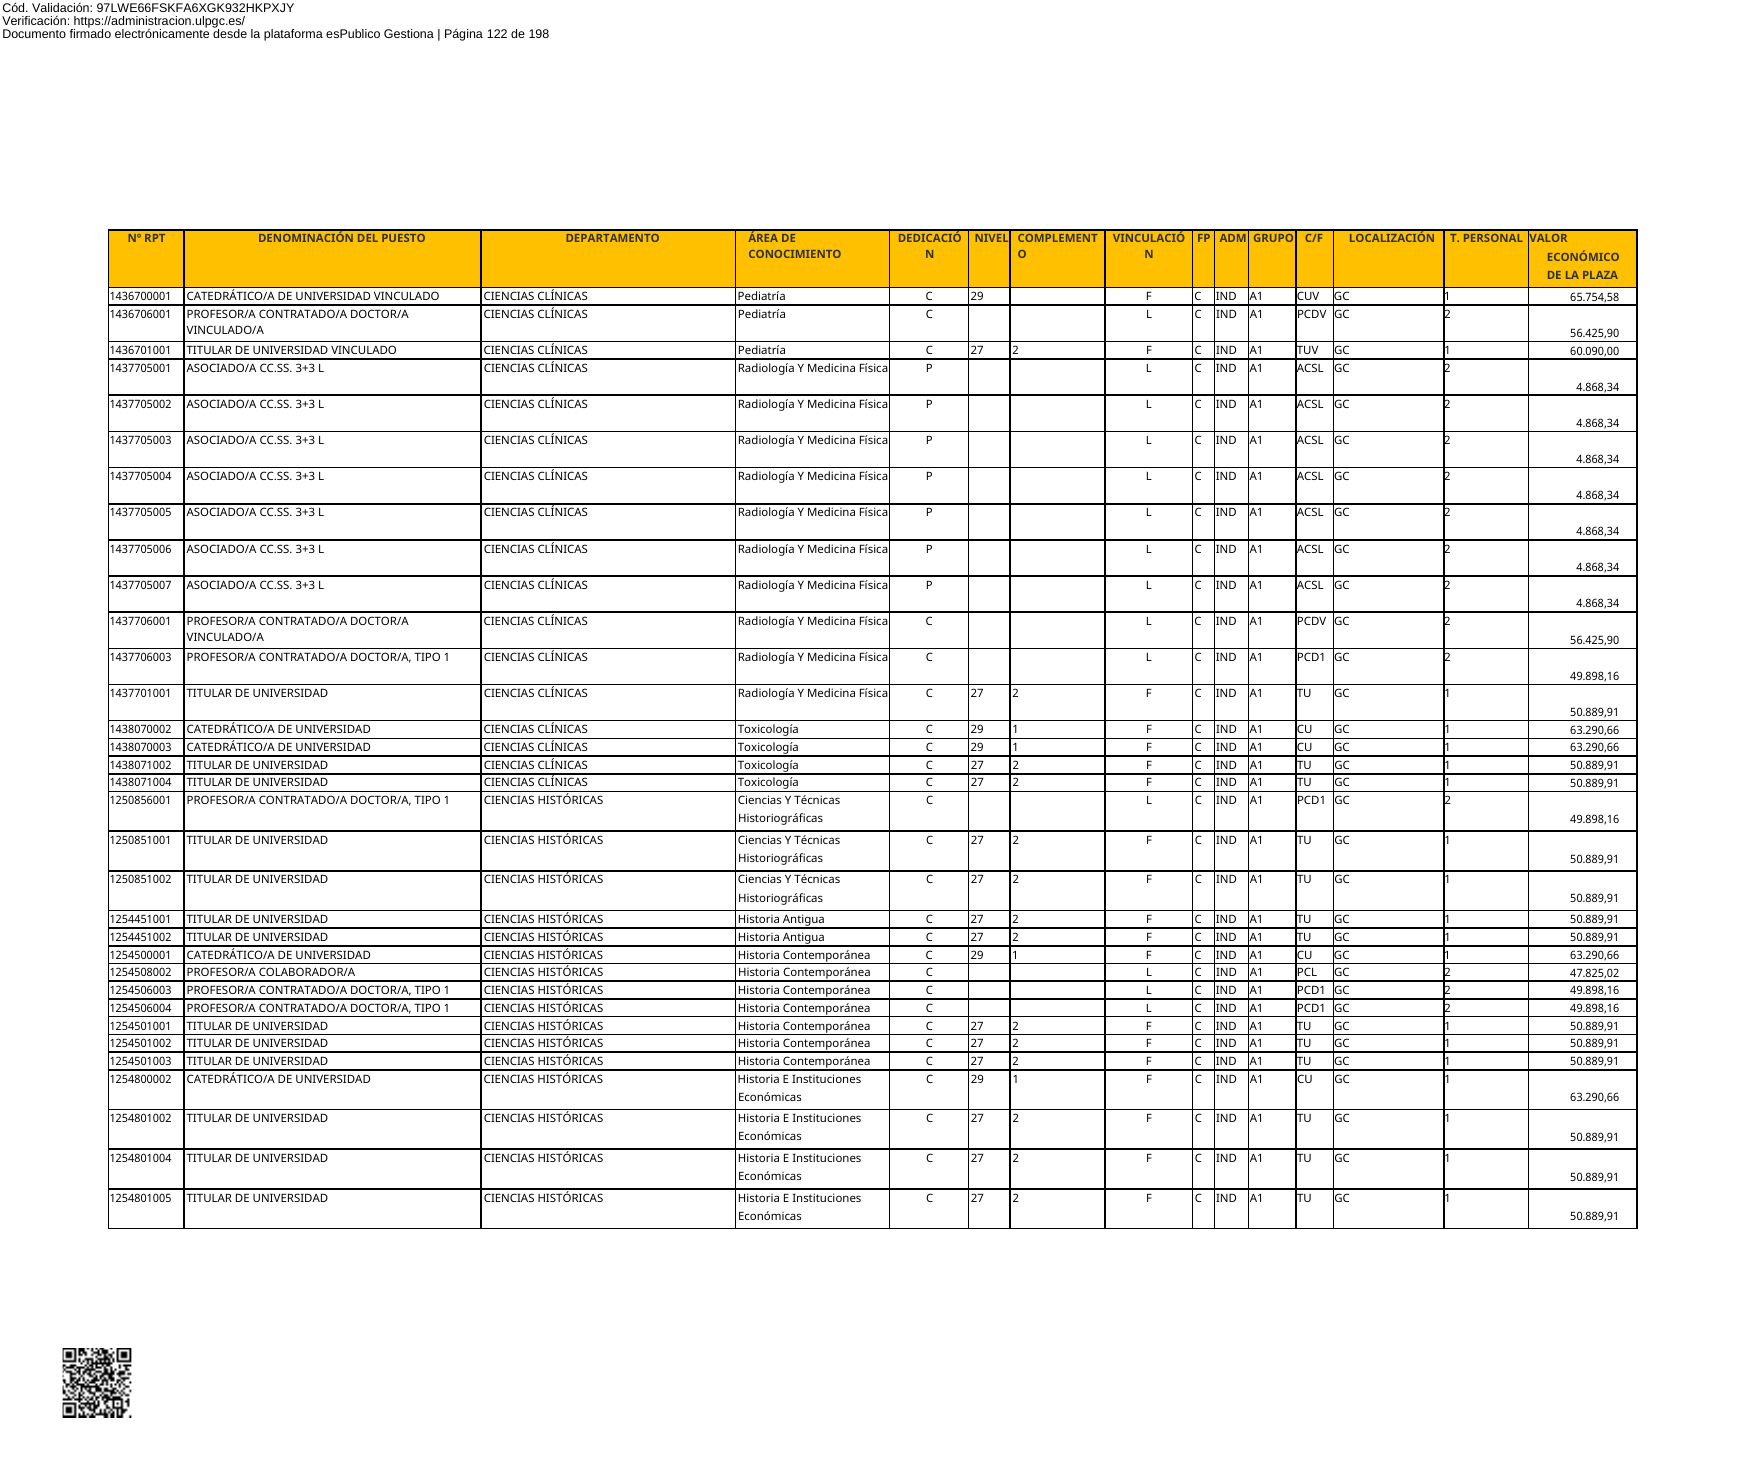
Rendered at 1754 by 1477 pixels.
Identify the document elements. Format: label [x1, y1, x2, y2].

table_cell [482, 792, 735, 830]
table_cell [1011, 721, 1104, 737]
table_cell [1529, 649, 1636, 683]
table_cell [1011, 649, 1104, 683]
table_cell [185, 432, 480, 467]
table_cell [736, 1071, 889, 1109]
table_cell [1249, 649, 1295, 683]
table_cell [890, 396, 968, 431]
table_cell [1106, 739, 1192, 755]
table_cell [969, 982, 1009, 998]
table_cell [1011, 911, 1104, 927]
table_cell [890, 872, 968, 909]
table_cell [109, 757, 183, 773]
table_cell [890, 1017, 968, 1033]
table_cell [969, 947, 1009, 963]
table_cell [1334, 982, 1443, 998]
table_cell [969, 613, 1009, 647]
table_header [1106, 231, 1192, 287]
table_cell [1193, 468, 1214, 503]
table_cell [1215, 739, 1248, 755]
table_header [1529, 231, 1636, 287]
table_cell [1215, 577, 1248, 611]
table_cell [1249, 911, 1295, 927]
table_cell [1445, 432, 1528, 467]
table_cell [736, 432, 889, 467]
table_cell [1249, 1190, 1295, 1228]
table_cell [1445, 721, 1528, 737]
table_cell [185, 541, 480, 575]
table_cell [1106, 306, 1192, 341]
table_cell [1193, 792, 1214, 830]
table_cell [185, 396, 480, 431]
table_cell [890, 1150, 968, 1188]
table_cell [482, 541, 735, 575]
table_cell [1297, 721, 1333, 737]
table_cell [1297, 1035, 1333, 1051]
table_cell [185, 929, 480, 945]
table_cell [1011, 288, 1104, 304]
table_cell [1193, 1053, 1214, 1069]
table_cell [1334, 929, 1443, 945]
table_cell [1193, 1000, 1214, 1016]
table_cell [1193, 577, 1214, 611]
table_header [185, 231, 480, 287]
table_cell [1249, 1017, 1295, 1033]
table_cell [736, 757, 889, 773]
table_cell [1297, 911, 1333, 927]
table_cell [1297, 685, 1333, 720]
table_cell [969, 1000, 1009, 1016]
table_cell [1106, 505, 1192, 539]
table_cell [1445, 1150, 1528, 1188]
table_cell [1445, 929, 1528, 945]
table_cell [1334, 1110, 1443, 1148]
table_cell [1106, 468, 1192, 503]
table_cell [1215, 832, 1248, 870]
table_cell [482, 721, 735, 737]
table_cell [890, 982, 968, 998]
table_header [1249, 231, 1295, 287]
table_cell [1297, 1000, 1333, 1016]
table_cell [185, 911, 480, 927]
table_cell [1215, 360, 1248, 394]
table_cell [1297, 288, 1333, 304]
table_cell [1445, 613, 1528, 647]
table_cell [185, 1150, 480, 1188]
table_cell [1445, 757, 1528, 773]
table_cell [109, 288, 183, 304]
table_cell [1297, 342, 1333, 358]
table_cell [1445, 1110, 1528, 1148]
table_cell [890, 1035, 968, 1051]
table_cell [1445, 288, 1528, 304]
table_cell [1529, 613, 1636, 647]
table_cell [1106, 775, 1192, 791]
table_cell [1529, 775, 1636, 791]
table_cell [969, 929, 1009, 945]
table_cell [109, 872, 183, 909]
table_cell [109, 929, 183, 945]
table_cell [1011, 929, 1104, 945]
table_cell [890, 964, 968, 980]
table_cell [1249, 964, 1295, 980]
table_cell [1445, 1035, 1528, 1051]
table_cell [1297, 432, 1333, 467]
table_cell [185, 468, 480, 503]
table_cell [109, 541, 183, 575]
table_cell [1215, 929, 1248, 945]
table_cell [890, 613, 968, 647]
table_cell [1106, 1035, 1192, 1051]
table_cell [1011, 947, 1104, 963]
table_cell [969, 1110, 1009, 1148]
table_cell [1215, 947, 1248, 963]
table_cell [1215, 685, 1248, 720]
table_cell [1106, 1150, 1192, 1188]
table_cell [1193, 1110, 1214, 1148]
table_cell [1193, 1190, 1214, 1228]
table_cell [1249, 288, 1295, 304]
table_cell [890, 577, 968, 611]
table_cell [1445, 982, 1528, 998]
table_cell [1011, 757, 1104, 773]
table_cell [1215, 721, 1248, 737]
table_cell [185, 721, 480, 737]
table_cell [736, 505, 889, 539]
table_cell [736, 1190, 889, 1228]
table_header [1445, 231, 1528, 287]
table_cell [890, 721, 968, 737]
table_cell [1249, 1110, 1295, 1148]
picture [62, 1348, 132, 1418]
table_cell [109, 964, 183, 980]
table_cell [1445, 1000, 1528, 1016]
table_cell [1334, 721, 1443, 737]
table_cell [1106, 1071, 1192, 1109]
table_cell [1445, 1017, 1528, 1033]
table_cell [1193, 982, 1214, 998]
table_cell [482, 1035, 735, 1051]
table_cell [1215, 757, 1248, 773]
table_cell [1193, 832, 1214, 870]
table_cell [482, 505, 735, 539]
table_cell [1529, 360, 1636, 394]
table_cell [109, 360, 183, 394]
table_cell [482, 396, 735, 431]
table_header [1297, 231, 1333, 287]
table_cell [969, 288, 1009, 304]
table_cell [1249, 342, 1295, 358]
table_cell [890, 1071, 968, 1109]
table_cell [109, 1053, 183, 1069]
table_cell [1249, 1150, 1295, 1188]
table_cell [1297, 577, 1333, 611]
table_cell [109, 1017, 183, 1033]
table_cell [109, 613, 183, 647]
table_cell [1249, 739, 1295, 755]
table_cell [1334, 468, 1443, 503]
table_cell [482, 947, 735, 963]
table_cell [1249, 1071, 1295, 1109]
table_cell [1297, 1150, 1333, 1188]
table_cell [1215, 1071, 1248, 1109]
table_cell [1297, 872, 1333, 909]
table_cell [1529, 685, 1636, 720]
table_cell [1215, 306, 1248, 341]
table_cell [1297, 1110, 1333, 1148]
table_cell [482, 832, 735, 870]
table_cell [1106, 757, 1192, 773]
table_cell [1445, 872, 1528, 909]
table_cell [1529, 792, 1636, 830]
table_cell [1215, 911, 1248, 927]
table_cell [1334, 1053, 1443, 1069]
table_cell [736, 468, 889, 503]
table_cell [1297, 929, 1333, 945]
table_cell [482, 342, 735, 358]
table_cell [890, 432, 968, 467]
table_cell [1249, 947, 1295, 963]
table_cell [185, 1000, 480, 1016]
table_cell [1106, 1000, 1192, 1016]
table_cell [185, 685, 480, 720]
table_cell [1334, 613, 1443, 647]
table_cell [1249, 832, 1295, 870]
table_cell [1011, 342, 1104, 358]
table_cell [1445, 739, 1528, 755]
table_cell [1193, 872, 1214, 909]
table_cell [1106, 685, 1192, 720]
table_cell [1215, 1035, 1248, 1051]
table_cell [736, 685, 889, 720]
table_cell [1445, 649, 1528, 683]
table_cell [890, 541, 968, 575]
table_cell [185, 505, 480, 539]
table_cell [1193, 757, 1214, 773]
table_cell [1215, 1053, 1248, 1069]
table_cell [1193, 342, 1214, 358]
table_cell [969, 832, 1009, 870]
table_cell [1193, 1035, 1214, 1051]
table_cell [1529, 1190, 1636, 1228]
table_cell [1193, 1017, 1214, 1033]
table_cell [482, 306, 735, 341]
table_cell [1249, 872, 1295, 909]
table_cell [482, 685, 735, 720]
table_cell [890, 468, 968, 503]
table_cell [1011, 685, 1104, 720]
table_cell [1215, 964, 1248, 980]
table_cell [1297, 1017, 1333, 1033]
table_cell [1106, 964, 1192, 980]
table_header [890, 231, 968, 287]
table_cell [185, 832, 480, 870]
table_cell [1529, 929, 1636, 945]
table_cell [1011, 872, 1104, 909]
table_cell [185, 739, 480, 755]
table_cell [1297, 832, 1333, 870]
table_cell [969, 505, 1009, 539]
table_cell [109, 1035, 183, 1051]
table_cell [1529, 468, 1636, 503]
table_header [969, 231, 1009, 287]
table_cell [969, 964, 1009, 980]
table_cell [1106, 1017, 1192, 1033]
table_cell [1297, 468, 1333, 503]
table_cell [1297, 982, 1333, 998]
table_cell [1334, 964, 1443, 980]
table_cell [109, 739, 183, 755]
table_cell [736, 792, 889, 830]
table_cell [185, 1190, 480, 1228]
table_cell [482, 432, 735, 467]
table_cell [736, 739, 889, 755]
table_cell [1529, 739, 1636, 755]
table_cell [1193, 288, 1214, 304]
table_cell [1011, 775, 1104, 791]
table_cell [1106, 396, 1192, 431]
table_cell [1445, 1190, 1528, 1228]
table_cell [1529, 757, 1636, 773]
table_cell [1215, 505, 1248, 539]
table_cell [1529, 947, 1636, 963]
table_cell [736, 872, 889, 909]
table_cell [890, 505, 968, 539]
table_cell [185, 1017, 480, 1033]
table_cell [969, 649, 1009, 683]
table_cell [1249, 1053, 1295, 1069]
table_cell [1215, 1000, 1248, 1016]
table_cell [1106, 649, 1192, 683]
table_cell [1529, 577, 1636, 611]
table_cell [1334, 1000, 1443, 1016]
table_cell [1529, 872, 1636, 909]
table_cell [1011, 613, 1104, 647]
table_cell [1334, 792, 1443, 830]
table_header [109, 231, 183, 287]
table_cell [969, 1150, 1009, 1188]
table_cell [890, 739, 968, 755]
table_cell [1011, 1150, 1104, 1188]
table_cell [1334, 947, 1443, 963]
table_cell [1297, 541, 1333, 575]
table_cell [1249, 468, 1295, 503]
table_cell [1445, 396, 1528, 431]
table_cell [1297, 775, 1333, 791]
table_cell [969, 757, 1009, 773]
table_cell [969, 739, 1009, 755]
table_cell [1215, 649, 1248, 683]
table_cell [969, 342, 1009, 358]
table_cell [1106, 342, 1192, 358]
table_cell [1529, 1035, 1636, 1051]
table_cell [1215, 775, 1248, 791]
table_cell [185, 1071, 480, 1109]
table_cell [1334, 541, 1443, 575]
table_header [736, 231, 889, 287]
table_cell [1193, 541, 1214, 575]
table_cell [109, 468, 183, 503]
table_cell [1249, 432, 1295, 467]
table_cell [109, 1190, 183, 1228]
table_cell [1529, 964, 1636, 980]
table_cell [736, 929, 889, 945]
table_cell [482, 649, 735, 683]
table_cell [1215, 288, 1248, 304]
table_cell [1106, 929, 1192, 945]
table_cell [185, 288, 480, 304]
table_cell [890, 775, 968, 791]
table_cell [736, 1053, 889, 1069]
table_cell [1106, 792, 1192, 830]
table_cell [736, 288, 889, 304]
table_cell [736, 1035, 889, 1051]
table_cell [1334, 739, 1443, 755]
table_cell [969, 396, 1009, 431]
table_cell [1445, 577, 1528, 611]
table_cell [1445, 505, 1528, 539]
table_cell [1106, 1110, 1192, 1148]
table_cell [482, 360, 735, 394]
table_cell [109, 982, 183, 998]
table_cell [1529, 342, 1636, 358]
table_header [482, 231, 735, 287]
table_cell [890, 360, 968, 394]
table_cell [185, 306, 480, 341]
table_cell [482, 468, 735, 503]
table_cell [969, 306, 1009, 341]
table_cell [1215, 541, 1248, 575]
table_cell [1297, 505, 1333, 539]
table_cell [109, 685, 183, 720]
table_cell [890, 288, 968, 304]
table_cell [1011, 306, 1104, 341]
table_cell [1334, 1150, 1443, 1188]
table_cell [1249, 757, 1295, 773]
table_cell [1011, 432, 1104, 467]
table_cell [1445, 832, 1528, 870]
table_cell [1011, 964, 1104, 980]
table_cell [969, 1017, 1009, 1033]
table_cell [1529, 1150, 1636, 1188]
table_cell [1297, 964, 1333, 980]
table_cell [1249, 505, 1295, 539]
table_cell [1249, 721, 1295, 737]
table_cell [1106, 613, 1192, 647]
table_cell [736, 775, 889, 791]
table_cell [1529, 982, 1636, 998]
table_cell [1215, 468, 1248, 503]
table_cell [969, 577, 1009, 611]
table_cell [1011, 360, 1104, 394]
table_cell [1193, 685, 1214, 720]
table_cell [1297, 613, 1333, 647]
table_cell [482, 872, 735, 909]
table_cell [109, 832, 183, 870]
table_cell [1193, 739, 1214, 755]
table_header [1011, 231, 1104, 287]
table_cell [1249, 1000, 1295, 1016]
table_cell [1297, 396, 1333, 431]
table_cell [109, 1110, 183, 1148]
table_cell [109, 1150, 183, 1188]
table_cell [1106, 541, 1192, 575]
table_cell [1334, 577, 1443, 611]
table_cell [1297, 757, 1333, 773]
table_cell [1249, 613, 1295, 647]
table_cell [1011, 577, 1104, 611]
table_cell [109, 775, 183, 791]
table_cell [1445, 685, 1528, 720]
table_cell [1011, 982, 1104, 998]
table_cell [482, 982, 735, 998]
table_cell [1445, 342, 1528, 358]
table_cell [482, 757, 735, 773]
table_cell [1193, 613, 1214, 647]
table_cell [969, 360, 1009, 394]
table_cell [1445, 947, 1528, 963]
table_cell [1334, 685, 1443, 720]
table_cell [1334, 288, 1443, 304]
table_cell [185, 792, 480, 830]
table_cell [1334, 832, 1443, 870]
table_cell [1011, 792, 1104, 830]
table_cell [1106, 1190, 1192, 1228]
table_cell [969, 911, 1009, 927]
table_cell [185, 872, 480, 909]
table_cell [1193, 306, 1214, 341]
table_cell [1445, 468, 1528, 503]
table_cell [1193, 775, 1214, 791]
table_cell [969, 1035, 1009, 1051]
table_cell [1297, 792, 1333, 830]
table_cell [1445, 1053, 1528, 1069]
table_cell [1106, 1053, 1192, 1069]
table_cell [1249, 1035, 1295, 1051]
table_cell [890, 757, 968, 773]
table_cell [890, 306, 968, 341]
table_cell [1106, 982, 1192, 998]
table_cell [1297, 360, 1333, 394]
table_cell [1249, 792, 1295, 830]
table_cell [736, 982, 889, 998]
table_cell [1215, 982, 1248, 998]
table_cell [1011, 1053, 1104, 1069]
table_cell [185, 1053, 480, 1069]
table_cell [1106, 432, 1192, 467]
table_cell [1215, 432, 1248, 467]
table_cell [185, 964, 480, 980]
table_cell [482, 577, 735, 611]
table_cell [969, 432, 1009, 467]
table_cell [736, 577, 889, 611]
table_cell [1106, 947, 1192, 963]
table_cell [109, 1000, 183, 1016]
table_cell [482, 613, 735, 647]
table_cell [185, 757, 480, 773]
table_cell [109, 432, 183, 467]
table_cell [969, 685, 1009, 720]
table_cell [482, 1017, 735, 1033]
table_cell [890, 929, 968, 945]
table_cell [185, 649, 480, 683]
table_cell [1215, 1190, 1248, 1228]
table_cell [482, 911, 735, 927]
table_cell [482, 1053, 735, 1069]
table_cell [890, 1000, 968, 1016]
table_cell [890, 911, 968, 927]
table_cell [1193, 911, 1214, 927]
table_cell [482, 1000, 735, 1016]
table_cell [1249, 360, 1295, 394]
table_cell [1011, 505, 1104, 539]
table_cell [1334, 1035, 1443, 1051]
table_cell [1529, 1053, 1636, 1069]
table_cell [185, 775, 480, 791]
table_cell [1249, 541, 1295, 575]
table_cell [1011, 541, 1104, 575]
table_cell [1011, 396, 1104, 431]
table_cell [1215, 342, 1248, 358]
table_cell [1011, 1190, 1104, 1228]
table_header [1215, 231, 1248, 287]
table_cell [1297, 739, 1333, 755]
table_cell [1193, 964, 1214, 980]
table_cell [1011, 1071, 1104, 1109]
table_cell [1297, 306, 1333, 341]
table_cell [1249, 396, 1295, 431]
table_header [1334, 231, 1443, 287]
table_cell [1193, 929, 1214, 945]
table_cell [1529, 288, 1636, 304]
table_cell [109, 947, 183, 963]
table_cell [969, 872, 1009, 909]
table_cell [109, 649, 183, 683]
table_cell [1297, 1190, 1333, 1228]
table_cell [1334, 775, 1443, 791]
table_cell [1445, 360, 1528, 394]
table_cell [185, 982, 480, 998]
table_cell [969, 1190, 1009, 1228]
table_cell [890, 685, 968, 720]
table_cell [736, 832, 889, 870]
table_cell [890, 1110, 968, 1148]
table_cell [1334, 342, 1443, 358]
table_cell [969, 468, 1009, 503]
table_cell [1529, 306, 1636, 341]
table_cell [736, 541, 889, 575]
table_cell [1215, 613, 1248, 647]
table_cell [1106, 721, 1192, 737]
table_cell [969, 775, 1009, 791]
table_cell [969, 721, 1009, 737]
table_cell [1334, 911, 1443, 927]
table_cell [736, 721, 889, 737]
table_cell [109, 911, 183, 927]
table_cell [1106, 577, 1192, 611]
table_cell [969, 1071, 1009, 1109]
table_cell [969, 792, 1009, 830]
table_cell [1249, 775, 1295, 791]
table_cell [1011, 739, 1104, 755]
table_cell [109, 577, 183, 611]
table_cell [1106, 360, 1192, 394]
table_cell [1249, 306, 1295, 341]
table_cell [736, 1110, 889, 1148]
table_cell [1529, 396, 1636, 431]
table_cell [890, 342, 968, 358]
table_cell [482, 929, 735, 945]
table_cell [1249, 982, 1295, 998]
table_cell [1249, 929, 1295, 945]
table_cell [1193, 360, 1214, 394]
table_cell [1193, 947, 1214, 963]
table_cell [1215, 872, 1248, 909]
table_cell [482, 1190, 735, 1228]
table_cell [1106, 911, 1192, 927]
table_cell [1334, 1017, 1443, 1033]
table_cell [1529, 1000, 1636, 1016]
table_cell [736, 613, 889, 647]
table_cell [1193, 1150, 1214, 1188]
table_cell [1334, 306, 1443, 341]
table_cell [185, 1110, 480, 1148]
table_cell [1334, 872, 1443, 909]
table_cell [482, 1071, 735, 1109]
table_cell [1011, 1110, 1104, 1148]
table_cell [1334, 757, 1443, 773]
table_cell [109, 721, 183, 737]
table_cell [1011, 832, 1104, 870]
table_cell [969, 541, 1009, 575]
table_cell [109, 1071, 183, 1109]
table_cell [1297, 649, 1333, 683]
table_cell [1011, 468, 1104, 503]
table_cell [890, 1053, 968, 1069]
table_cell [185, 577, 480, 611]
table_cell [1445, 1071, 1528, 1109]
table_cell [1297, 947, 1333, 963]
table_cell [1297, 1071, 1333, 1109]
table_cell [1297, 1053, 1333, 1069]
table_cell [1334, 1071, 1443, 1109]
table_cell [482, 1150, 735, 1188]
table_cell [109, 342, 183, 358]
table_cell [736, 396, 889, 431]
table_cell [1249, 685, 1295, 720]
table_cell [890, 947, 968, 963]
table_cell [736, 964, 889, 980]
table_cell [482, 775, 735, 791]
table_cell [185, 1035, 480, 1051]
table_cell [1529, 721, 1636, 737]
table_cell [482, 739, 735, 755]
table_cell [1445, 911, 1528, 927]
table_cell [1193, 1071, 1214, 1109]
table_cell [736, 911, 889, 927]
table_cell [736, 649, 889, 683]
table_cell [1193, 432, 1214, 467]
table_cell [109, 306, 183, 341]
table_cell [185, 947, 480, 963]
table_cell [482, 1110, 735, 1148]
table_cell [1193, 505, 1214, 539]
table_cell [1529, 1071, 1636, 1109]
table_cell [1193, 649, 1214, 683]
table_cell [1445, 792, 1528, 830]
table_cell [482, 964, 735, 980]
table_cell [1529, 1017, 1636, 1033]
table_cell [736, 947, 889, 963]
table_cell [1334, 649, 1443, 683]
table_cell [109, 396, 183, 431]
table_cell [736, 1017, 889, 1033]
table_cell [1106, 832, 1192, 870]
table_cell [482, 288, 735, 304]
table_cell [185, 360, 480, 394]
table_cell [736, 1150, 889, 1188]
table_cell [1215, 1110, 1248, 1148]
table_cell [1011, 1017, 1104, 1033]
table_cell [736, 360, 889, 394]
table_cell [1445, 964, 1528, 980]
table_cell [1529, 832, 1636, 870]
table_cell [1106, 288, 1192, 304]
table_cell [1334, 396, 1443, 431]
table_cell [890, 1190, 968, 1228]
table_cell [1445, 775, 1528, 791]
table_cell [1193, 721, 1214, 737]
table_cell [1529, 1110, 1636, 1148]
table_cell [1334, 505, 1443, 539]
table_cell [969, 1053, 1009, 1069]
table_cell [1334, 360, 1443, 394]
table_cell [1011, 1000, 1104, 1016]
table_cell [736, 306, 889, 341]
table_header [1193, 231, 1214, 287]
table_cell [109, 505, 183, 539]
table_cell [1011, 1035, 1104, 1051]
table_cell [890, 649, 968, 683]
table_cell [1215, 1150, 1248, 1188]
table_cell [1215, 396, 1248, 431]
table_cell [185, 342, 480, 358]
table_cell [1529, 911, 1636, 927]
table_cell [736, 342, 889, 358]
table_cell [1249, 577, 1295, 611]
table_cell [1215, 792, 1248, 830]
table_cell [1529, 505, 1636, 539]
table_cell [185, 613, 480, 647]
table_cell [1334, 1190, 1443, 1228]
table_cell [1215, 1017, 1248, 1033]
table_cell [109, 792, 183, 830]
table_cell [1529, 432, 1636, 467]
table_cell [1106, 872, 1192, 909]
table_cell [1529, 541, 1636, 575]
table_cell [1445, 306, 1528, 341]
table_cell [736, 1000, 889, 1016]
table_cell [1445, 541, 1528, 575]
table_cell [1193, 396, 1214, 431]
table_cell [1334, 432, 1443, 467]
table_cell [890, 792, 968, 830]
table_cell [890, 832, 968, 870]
